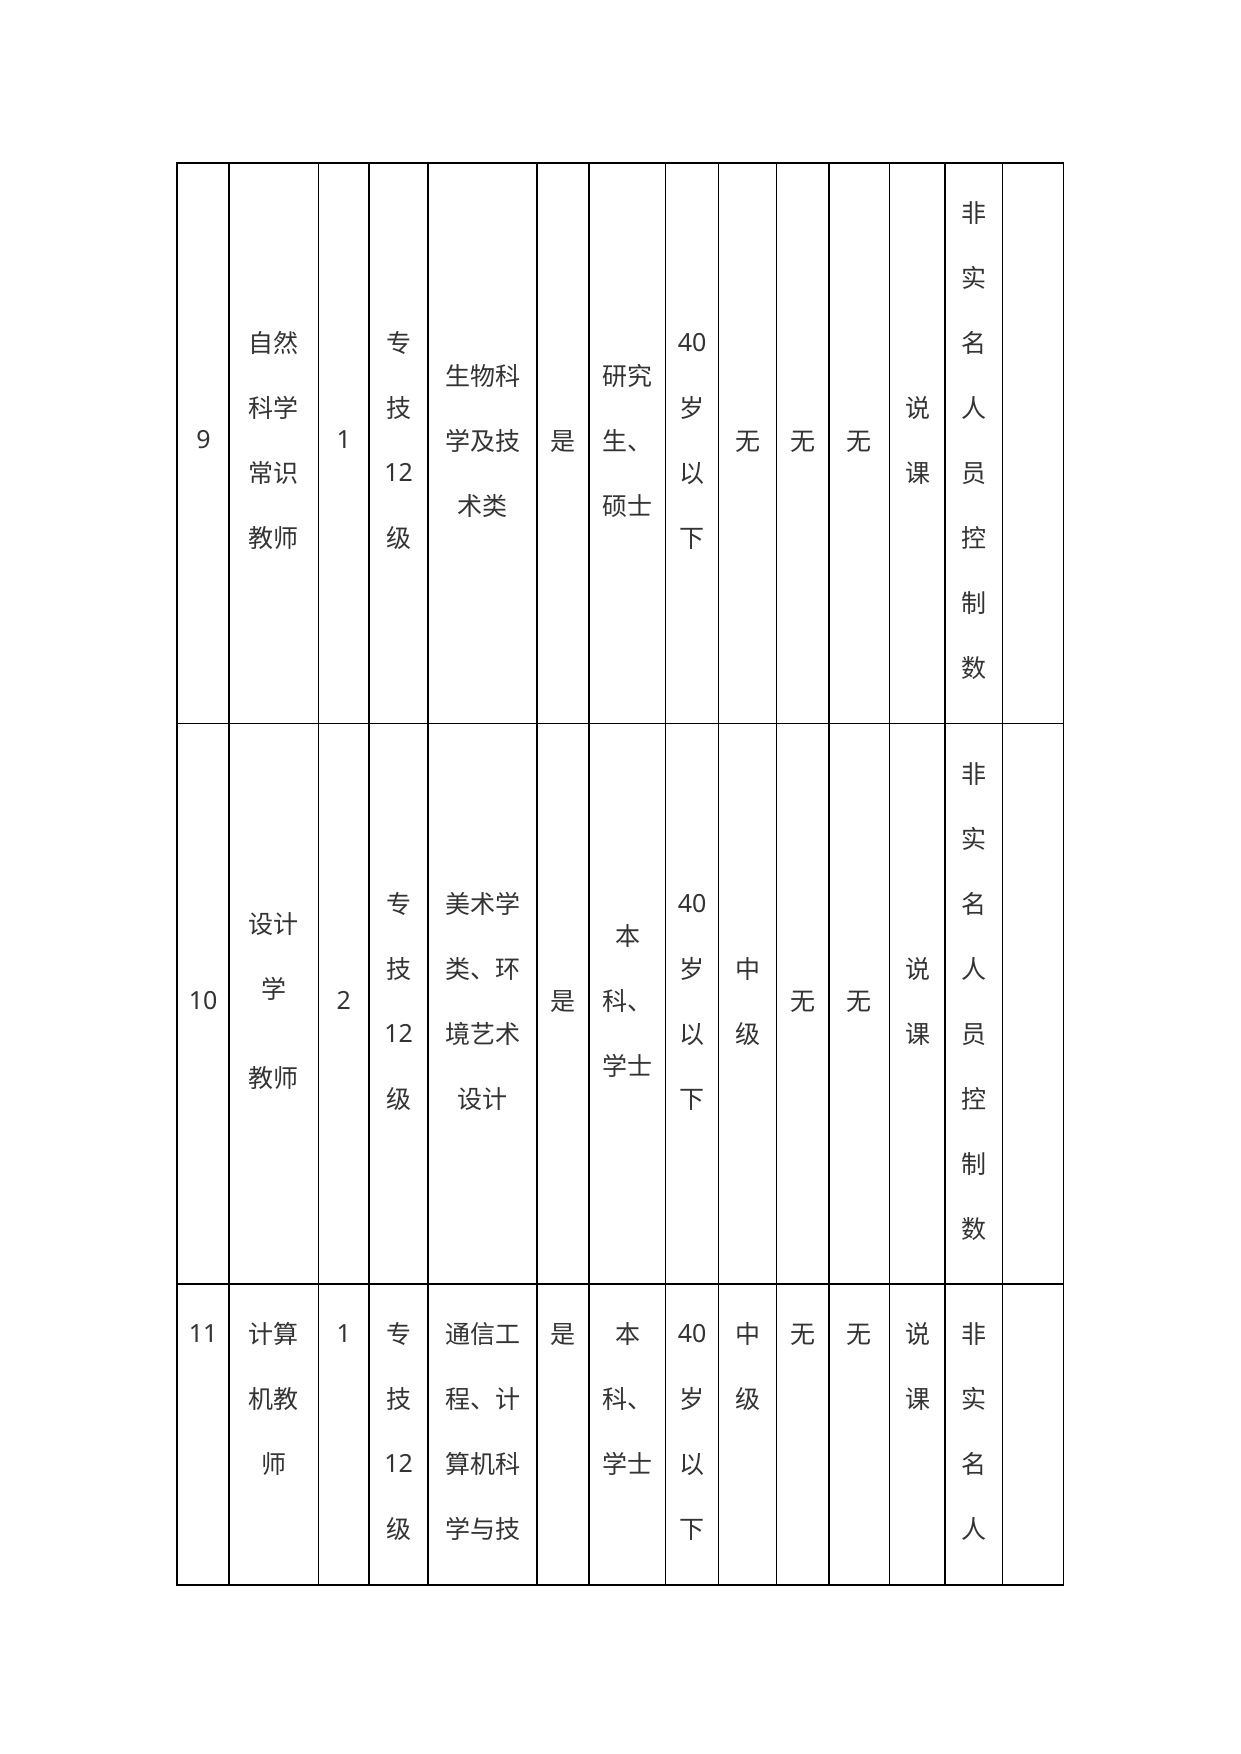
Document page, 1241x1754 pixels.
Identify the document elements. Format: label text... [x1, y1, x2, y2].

table_cell 本科、学士 [590, 1285, 665, 1584]
table_cell 11 [178, 1285, 228, 1584]
table_cell 是 [538, 724, 588, 1283]
table_cell 专技12级 [370, 164, 427, 723]
table_cell 是 [538, 164, 588, 723]
table_cell [1003, 164, 1063, 723]
table_cell [1003, 724, 1063, 1283]
table_cell 研究生、硕士 [590, 164, 665, 723]
table_cell 专技12级 [370, 724, 427, 1283]
table_cell 40岁以下 [666, 1285, 718, 1584]
table_cell 无 [777, 724, 828, 1283]
table_cell 中级 [719, 724, 776, 1283]
table_cell 40岁以下 [666, 164, 718, 723]
table_cell 2 [319, 724, 368, 1283]
table_cell 说课 [890, 164, 944, 723]
table_cell [1003, 1285, 1063, 1584]
table_cell 自然科学常识教师 [230, 164, 318, 723]
table_cell 无 [777, 164, 828, 723]
table_cell 生物科学及技术类 [429, 164, 536, 723]
table_cell 9 [178, 164, 228, 723]
table_cell 设计学 教师 [230, 724, 318, 1283]
table_cell 10 [178, 724, 228, 1283]
table_cell 无 [830, 1285, 889, 1584]
table_cell 1 [319, 1285, 368, 1584]
table_cell 专技12级 [370, 1285, 427, 1584]
table_cell 中级 [719, 1285, 776, 1584]
table_cell 1 [319, 164, 368, 723]
table_cell 无 [830, 164, 889, 723]
table_cell 说课 [890, 724, 944, 1283]
table_cell 非实名人员控制数 [946, 1285, 1002, 1584]
table_cell 40岁以下 [666, 724, 718, 1283]
table_cell 说课 [890, 1285, 944, 1584]
table_cell 计算机教师 [230, 1285, 318, 1584]
table_cell 无 [777, 1285, 828, 1584]
table_cell 美术学类、环境艺术设计 [429, 724, 536, 1283]
table_cell 是 [538, 1285, 588, 1584]
table_cell 非实名人员控制数 [946, 164, 1002, 723]
table_cell 无 [830, 724, 889, 1283]
table_cell 非实名人员控制数 [946, 724, 1002, 1283]
table_cell 通信工程、计算机科学与技术类 [429, 1285, 536, 1584]
table_cell 无 [719, 164, 776, 723]
table_cell 本科、学士 [590, 724, 665, 1283]
